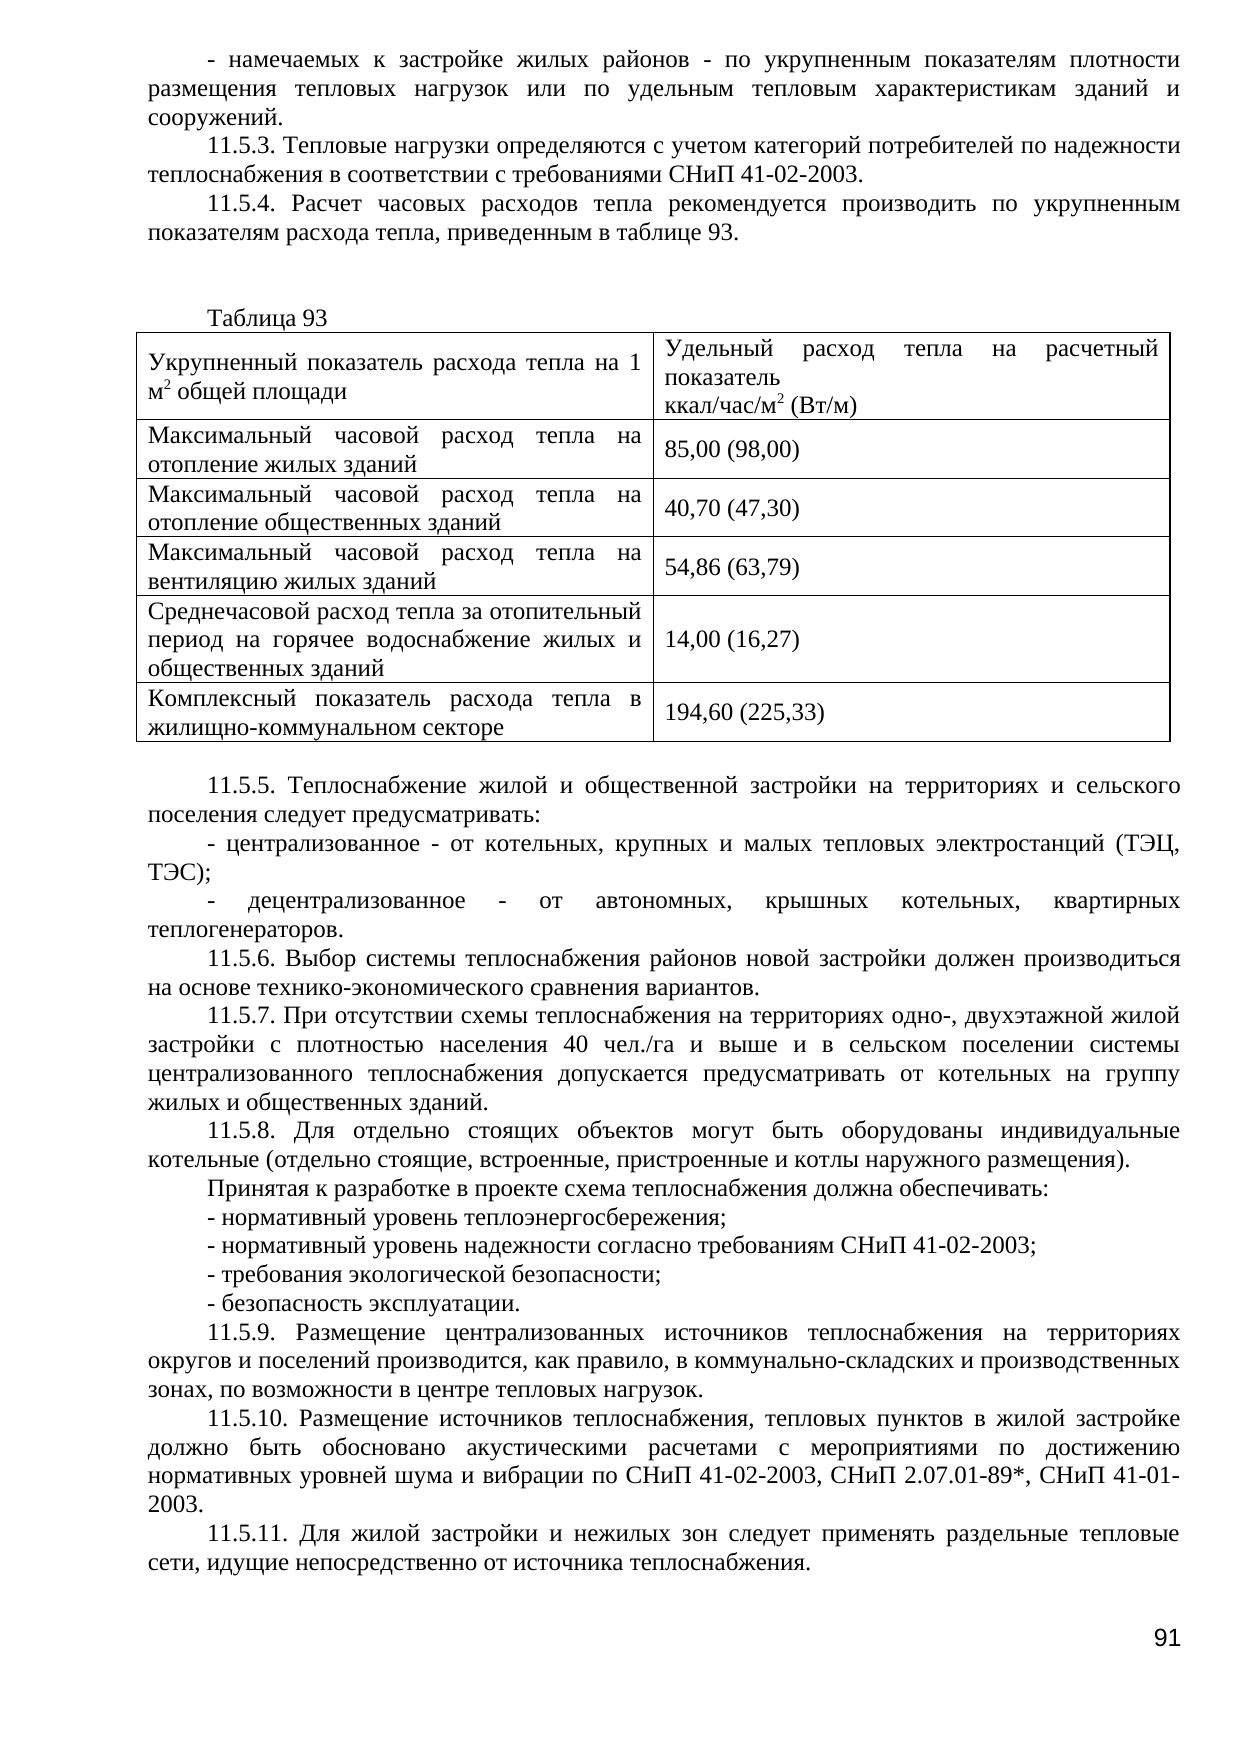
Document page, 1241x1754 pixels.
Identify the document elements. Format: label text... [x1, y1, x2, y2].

text 11.5.8. Для отдельно стоящих объектов могут быть оборудованы индивидуальные котельные (отдельно стоящие, встроенные, пристроенные и котлы наружного размещения). [148, 1115, 1181, 1173]
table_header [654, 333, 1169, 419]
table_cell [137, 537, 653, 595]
text 11.5.10. Размещение источников теплоснабжения, тепловых пунктов в жилой застройке должно быть обосновано акустическими расчетами с мероприятиями по достижению нормативных уровней шума и вибрации по СНиП 41-02-2003, СНиП 2.07.01-89*, СНиП 41-01-2003. [148, 1403, 1181, 1518]
text 11.5.9. Размещение централизованных источников теплоснабжения на территориях округов и поселений производится, как правило, в коммунально-складских и производственных зонах, по возможности в центре тепловых нагрузок. [148, 1317, 1181, 1403]
text - централизованное - от котельных, крупных и малых тепловых электростанций (ТЭЦ, ТЭС); [148, 828, 1181, 885]
text - намечаемых к застройке жилых районов - по укрупненным показателям плотности размещения тепловых нагрузок или по удельным тепловым характеристикам зданий и сооружений. [148, 44, 1181, 131]
text - безопасность эксплуатации. [148, 1288, 1181, 1317]
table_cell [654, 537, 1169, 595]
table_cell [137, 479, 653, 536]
text - нормативный уровень теплоэнергосбережения; [148, 1202, 1181, 1230]
text - нормативный уровень надежности согласно требованиям СНиП 41-02-2003; [148, 1230, 1181, 1259]
text Таблица 93 [148, 303, 1181, 332]
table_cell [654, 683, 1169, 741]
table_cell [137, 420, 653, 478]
text 11.5.7. При отсутствии схемы теплоснабжения на территориях одно-, двухэтажной жилой застройки с плотностью населения 40 чел./га и выше и в сельском поселении системы централизованного теплоснабжения допускается предусматривать от котельных на группу жилых и общественных зданий. [148, 1000, 1181, 1115]
text 11.5.11. Для жилой застройки и нежилых зон следует применять раздельные тепловые сети, идущие непосредственно от источника теплоснабжения. [148, 1518, 1181, 1575]
text - децентрализованное - от автономных, крышных котельных, квартирных теплогенераторов. [148, 885, 1181, 943]
text 11.5.5. Теплоснабжение жилой и общественной застройки на территориях и сельского поселения следует предусматривать: [148, 770, 1181, 828]
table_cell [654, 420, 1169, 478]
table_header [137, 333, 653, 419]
text 11.5.3. Тепловые нагрузки определяются с учетом категорий потребителей по надежности теплоснабжения в соответствии с требованиями СНиП 41-02-2003. [148, 131, 1181, 188]
text 11.5.6. Выбор системы теплоснабжения районов новой застройки должен производиться на основе технико-экономического сравнения вариантов. [148, 943, 1181, 1000]
text 11.5.4. Расчет часовых расходов тепла рекомендуется производить по укрупненным показателям расхода тепла, приведенным в таблице 93. [148, 188, 1181, 246]
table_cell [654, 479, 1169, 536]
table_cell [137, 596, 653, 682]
text - требования экологической безопасности; [148, 1259, 1181, 1288]
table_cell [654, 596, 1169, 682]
text Принятая к разработке в проекте схема теплоснабжения должна обеспечивать: [148, 1173, 1181, 1202]
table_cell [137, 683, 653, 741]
